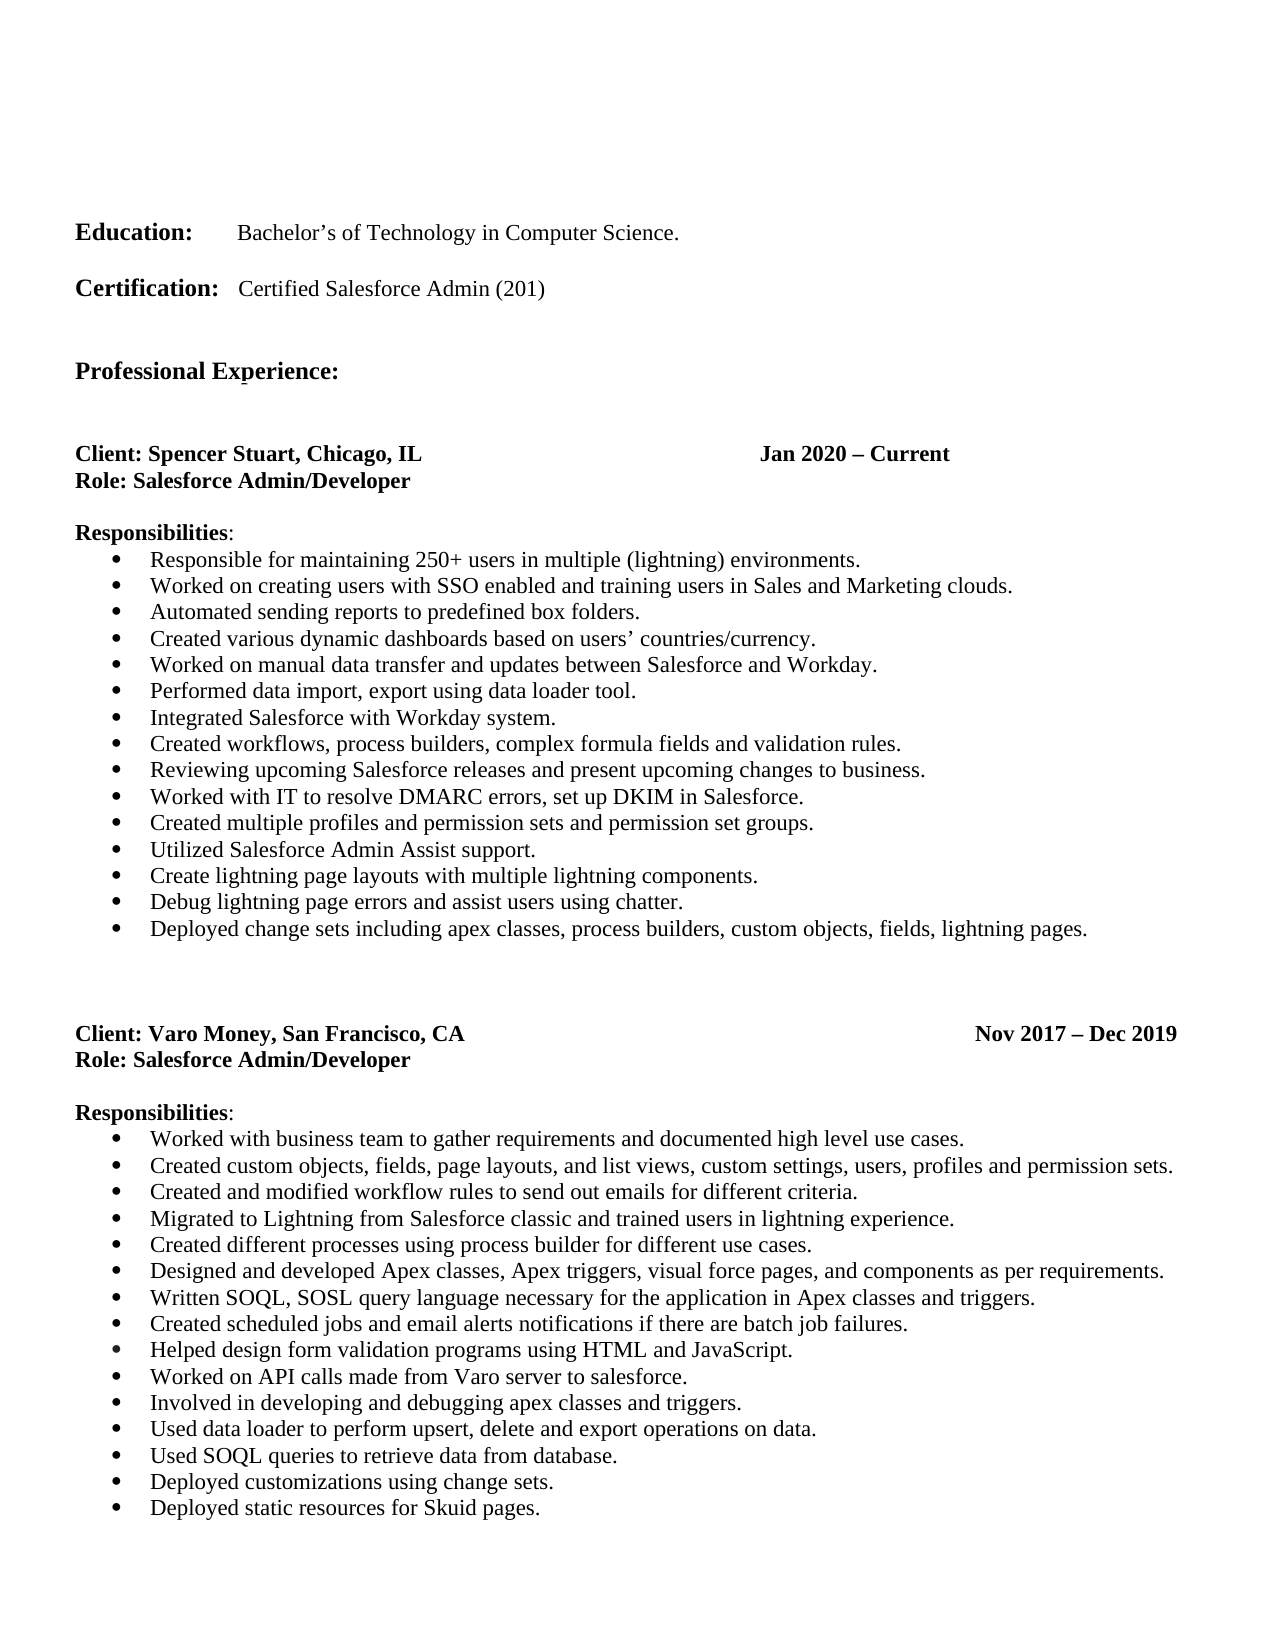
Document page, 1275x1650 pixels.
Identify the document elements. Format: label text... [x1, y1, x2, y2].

list Create lightning page layouts with multiple lightning components. [112, 862, 1200, 888]
list Created custom objects, fields, page layouts, and list views, custom settings, users, profiles and permission sets. [112, 1152, 1200, 1178]
text Client: Varo Money, San Francisco, CA Nov 2017 – Dec 2019 [75, 1020, 1200, 1046]
list Created different processes using process builder for different use cases. [112, 1231, 1200, 1257]
list Used data loader to perform upsert, delete and export operations on data. [112, 1415, 1200, 1442]
list Reviewing upcoming Salesforce releases and present upcoming changes to business. [112, 757, 1200, 783]
list Worked with IT to resolve DMARC errors, set up DKIM in Salesforce. [112, 783, 1200, 809]
list Integrated Salesforce with Workday system. [112, 704, 1200, 730]
text Certification: Certified Salesforce Admin (201) [75, 273, 1200, 301]
list Created workflows, process builders, complex formula fields and validation rules. [112, 730, 1200, 757]
list Deployed customizations using change sets. [112, 1468, 1200, 1494]
list Utilized Salesforce Admin Assist support. [112, 836, 1200, 862]
list Worked with business team to gather requirements and documented high level use cases. [112, 1126, 1200, 1152]
list Created and modified workflow rules to send out emails for different criteria. [112, 1178, 1200, 1204]
text Role: Salesforce Admin/Developer [75, 467, 1200, 493]
list Deployed static resources for Skuid pages. [112, 1494, 1200, 1521]
list Responsible for maintaining 250+ users in multiple (lightning) environments. [112, 546, 1200, 572]
text Responsibilities: [75, 519, 1200, 546]
list Worked on manual data transfer and updates between Salesforce and Workday. [112, 651, 1200, 677]
list Performed data import, export using data loader tool. [112, 677, 1200, 704]
text Responsibilities: [75, 1099, 1200, 1126]
list Worked on API calls made from Varo server to salesforce. [112, 1363, 1200, 1389]
list Created various dynamic dashboards based on users’ countries/currency. [112, 625, 1200, 651]
list Involved in developing and debugging apex classes and triggers. [112, 1389, 1200, 1415]
list Used SOQL queries to retrieve data from database. [112, 1442, 1200, 1468]
list Deployed change sets including apex classes, process builders, custom objects, fields, lightning pages. [112, 915, 1200, 941]
list Created scheduled jobs and email alerts notifications if there are batch job failures. [112, 1310, 1200, 1336]
list Created multiple profiles and permission sets and permission set groups. [112, 809, 1200, 836]
text Education: Bachelor’s of Technology in Computer Science. [75, 217, 1200, 246]
list Worked on creating users with SSO enabled and training users in Sales and Marketing clouds. [112, 572, 1200, 598]
text Client: Spencer Stuart, Chicago, IL Jan 2020 – Current [75, 440, 1200, 467]
list Designed and developed Apex classes, Apex triggers, visual force pages, and components as per requirements. [112, 1257, 1200, 1284]
text Role: Salesforce Admin/Developer [75, 1046, 1200, 1073]
list Automated sending reports to predefined box folders. [112, 598, 1200, 625]
list Migrated to Lightning from Salesforce classic and trained users in lightning experience. [112, 1204, 1200, 1231]
list Debug lightning page errors and assist users using chatter. [112, 888, 1200, 915]
text Professional Experience: [75, 356, 1200, 385]
list Written SOQL, SOSL query language necessary for the application in Apex classes and triggers. [112, 1284, 1200, 1310]
list Helped design form validation programs using HTML and JavaScript. [112, 1336, 1200, 1363]
